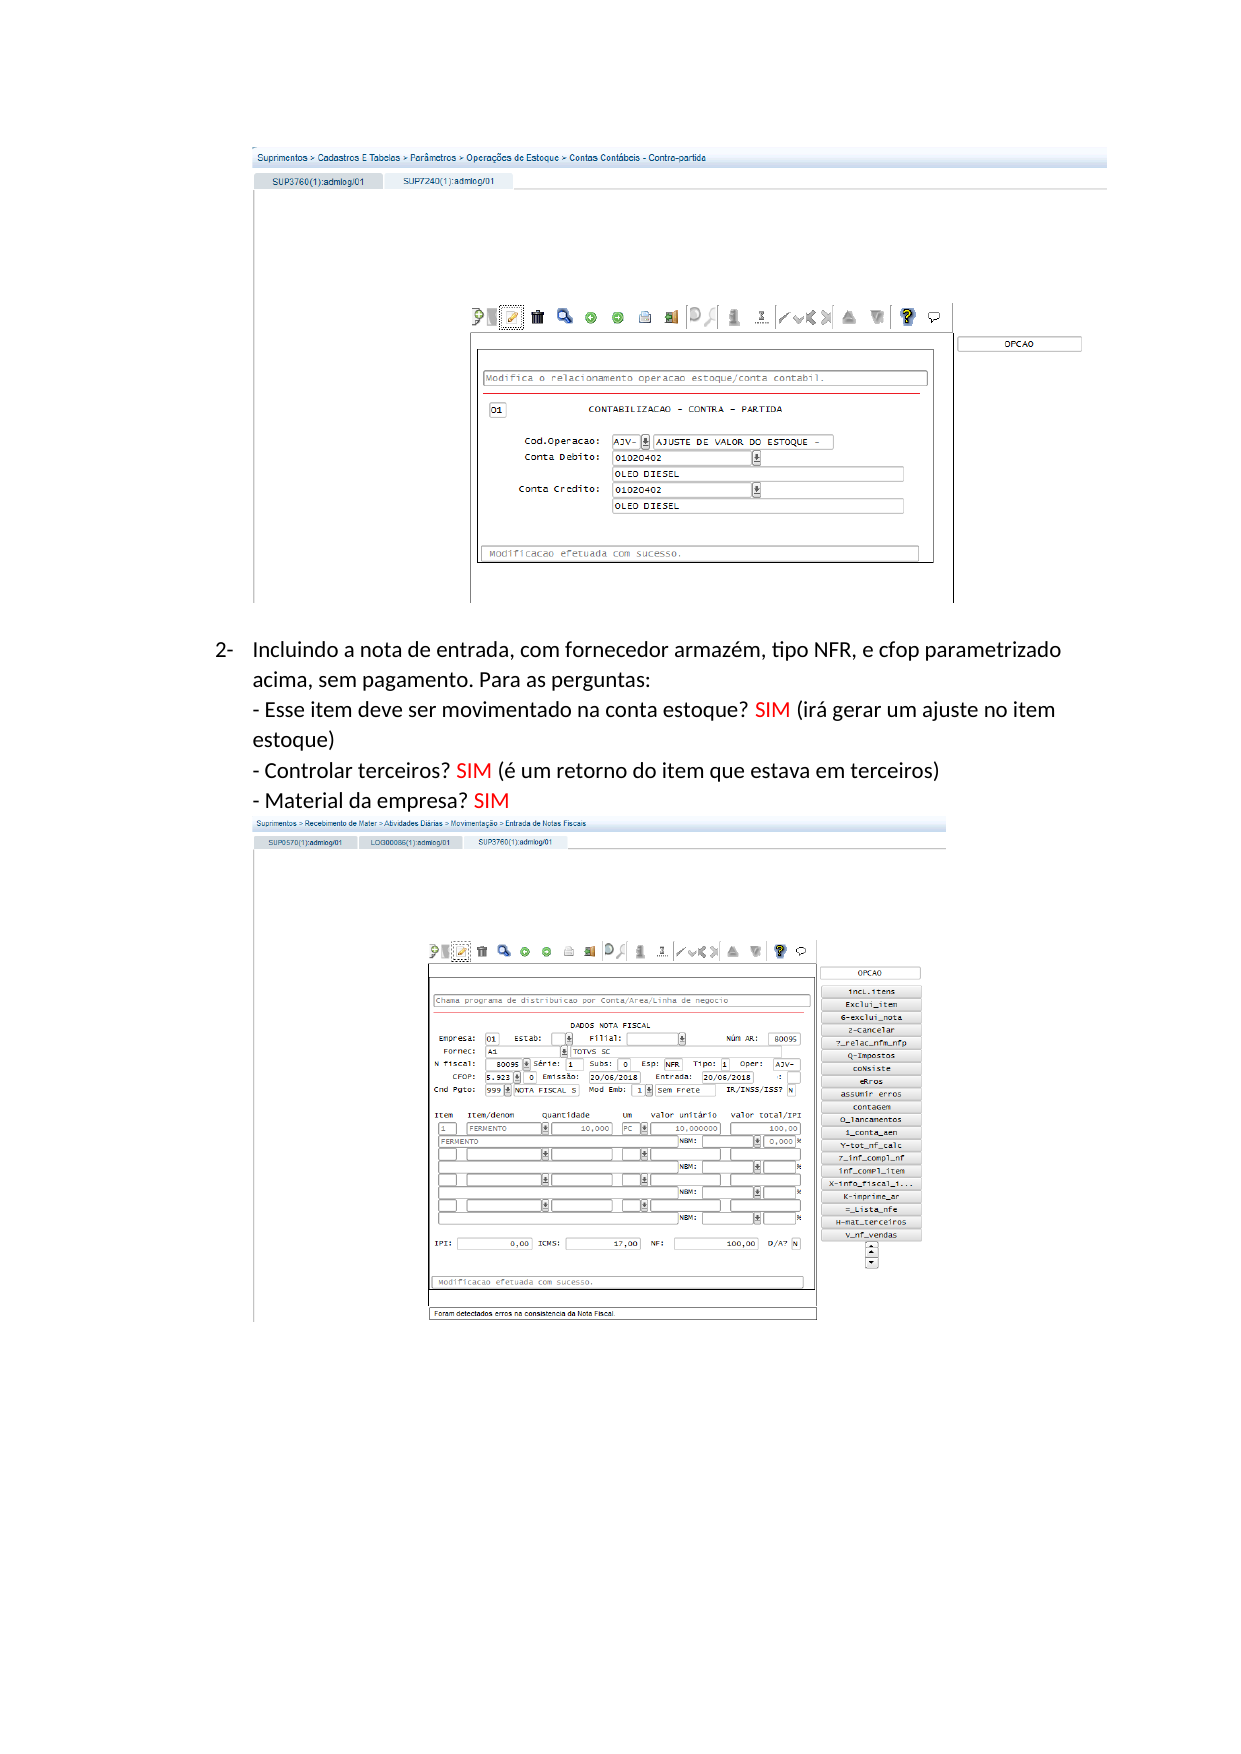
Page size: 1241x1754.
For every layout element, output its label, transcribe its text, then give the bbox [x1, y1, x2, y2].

list Incluindo a nota de entrada, com fornecedor armazém, tipo NFR, e cfop parametrizado acima, sem pagamento. Para as perguntas: [215, 635, 1063, 693]
list - Esse item deve ser movimentado na conta estoque? SIM (irá gerar um ajuste no item estoque) [252, 695, 1063, 753]
list - Material da empresa? SIM [252, 786, 1063, 814]
list - Controlar terceiros? SIM (é um retorno do item que estava em terceiros) [252, 756, 1063, 784]
picture [252, 147, 1107, 603]
picture [252, 816, 946, 1322]
